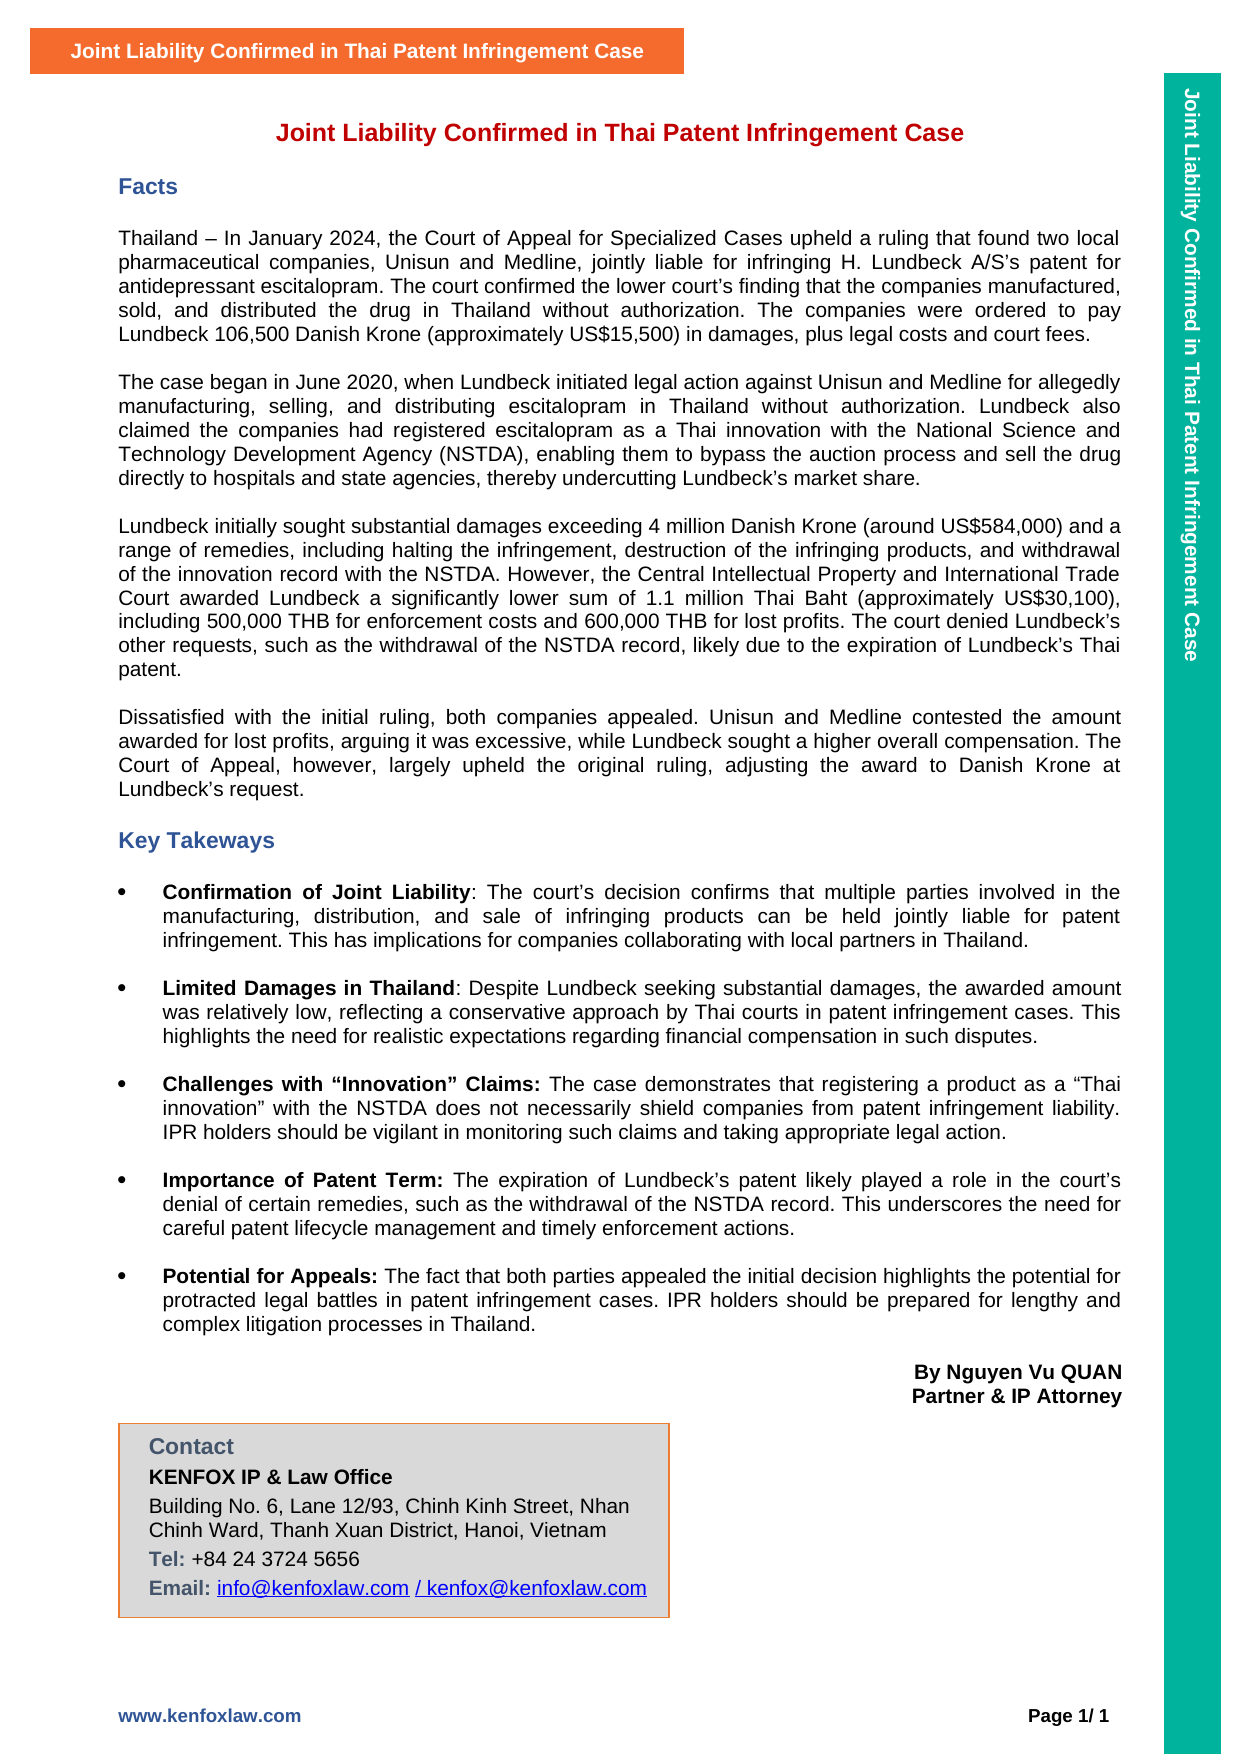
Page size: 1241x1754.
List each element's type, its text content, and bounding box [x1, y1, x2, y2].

text Joint Liability Confirmed in Thai Patent Infringement Case [118, 118, 1122, 147]
list Importance of Patent Term: The expiration of Lundbeck’s patent likely played a role in the court’s denial of certain remedies, such as the withdrawal of the NSTDA record. This underscores the need for careful patent lifecycle management and timely enforcement actions. [118, 1168, 1122, 1240]
list Challenges with “Innovation” Claims: The case demonstrates that registering a product as a “Thai innovation” with the NSTDA does not necessarily shield companies from patent infringement liability. IPR holders should be vigilant in monitoring such claims and taking appropriate legal action. [118, 1072, 1122, 1144]
text Facts [118, 173, 1122, 199]
text Dissatisfied with the initial ruling, both companies appealed. Unisun and Medline contested the amount awarded for lost profits, arguing it was excessive, while Lundbeck sought a higher overall compensation. The Court of Appeal, however, largely upheld the original ruling, adjusting the award to Danish Krone at Lundbeck’s request. [118, 705, 1122, 801]
list Potential for Appeals: The fact that both parties appealed the initial decision highlights the potential for protracted legal battles in patent infringement cases. IPR holders should be prepared for lengthy and complex litigation processes in Thailand. [118, 1264, 1122, 1336]
text The case began in June 2020, when Lundbeck initiated legal action against Unisun and Medline for allegedly manufacturing, selling, and distributing escitalopram in Thailand without authorization. Lundbeck also claimed the companies had registered escitalopram as a Thai innovation with the National Science and Technology Development Agency (NSTDA), enabling them to bypass the auction process and sell the drug directly to hospitals and state agencies, thereby undercutting Lundbeck’s market share. [118, 370, 1122, 489]
text Lundbeck initially sought substantial damages exceeding 4 million Danish Krone (around US$584,000) and a range of remedies, including halting the infringement, destruction of the infringing products, and withdrawal of the innovation record with the NSTDA. However, the Central Intellectual Property and International Trade Court awarded Lundbeck a significantly lower sum of 1.1 million Thai Baht (approximately US$30,100), including 500,000 THB for enforcement costs and 600,000 THB for lost profits. The court denied Lundbeck’s other requests, such as the withdrawal of the NSTDA record, likely due to the expiration of Lundbeck’s Thai patent. [118, 513, 1122, 681]
text Thailand – In January 2024, the Court of Appeal for Specialized Cases upheld a ruling that found two local pharmaceutical companies, Unisun and Medline, jointly liable for infringing H. Lundbeck A/S’s patent for antidepressant escitalopram. The court confirmed the lower court’s finding that the companies manufactured, sold, and distributed the drug in Thailand without authorization. The companies were ordered to pay Lundbeck 106,500 Danish Krone (approximately US$15,500) in damages, plus legal costs and court fees. [118, 226, 1122, 346]
text Partner & IP Attorney [118, 1384, 1122, 1408]
text Key Takeways [118, 827, 1122, 854]
text By Nguyen Vu QUAN [118, 1360, 1122, 1384]
list Confirmation of Joint Liability: The court’s decision confirms that multiple parties involved in the manufacturing, distribution, and sale of infringing products can be held jointly liable for patent infringement. This has implications for companies collaborating with local partners in Thailand. [118, 880, 1122, 952]
list Limited Damages in Thailand: Despite Lundbeck seeking substantial damages, the awarded amount was relatively low, reflecting a conservative approach by Thai courts in patent infringement cases. This highlights the need for realistic expectations regarding financial compensation in such disputes. [118, 976, 1122, 1048]
